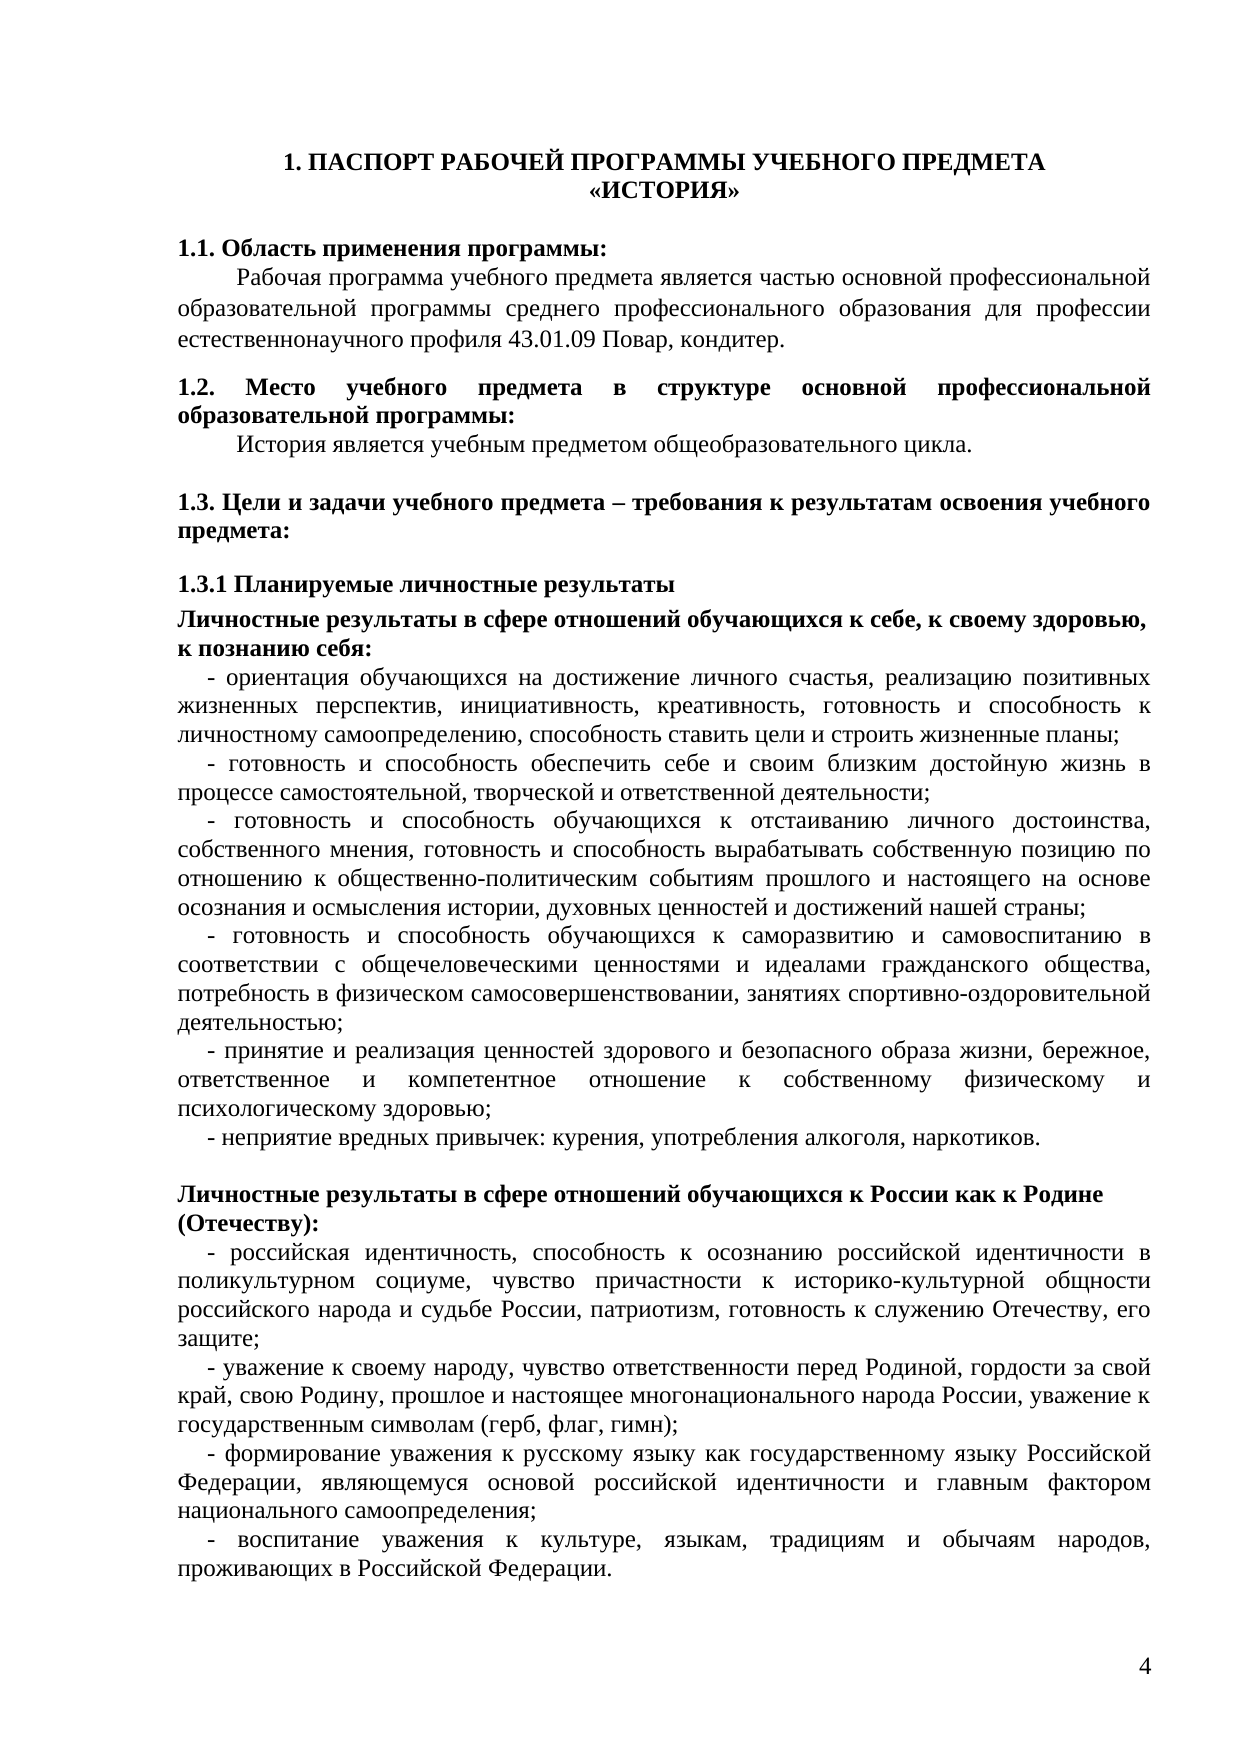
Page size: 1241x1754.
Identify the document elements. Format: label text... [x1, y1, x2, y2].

text - ориентация обучающихся на достижение личного счастья, реализацию позитивных жизненных перспектив, инициативность, креативность, готовность и способность к личностному самоопределению, способность ставить цели и строить жизненные планы; [177, 662, 1152, 748]
text Рабочая программа учебного предмета является частью основной профессиональной образовательной программы среднего профессионального образования для профессии естественнонаучного профиля 43.01.09 Повар, кондитер. [177, 262, 1152, 353]
text - уважение к своему народу, чувство ответственности перед Родиной, гордости за свой край, свою Родину, прошлое и настоящее многонационального народа России, уважение к государственным символам (герб, флаг, гимн); [177, 1352, 1152, 1438]
text - готовность и способность обучающихся к саморазвитию и самовоспитанию в соответствии с общечеловеческими ценностями и идеалами гражданского общества, потребность в физическом самосовершенствовании, занятиях спортивно-оздоровительной деятельностью; [177, 920, 1152, 1035]
text 1.1. Область применения программы: [177, 233, 1171, 262]
text - формирование уважения к русскому языку как государственному языку Российской Федерации, являющемуся основой российской идентичности и главным фактором национального самоопределения; [177, 1438, 1152, 1524]
text - готовность и способность обеспечить себе и своим близким достойную жизнь в процессе самостоятельной, творческой и ответственной деятельности; [177, 748, 1152, 805]
text - принятие и реализация ценностей здорового и безопасного образа жизни, бережное, ответственное и компетентное отношение к собственному физическому и психологическому здоровью; [177, 1035, 1152, 1122]
text 1.3. Цели и задачи учебного предмета – требования к результатам освоения учебного предмета: [177, 487, 1152, 544]
text «ИСТОРИЯ» [177, 176, 1152, 204]
text - готовность и способность обучающихся к отстаиванию личного достоинства, собственного мнения, готовность и способность вырабатывать собственную позицию по отношению к общественно-политическим событиям прошлого и настоящего на основе осознания и осмысления истории, духовных ценностей и достижений нашей страны; [177, 805, 1152, 920]
text 1. ПАСПОРТ РАБОЧЕЙ ПРОГРАММЫ УЧЕБНОГО ПРЕДМЕТА [177, 147, 1152, 176]
text - неприятие вредных привычек: курения, употребления алкоголя, наркотиков. [177, 1122, 1152, 1150]
text Личностные результаты в сфере отношений обучающихся к себе, к своему здоровью, к познанию себя: [177, 604, 1152, 662]
text - российская идентичность, способность к осознанию российской идентичности в поликультурном социуме, чувство причастности к историко-культурной общности российского народа и судьбе России, патриотизм, готовность к служению Отечеству, его защите; [177, 1237, 1152, 1352]
text 1.3.1 Планируемые личностные результаты [177, 569, 1152, 598]
text История является учебным предметом общеобразовательного цикла. [177, 429, 1152, 458]
text Личностные результаты в сфере отношений обучающихся к России как к Родине (Отечеству): [177, 1179, 1152, 1237]
text 1.2. Место учебного предмета в структуре основной профессиональной образовательной программы: [177, 372, 1152, 429]
text - воспитание уважения к культуре, языкам, традициям и обычаям народов, проживающих в Российской Федерации. [177, 1524, 1152, 1582]
